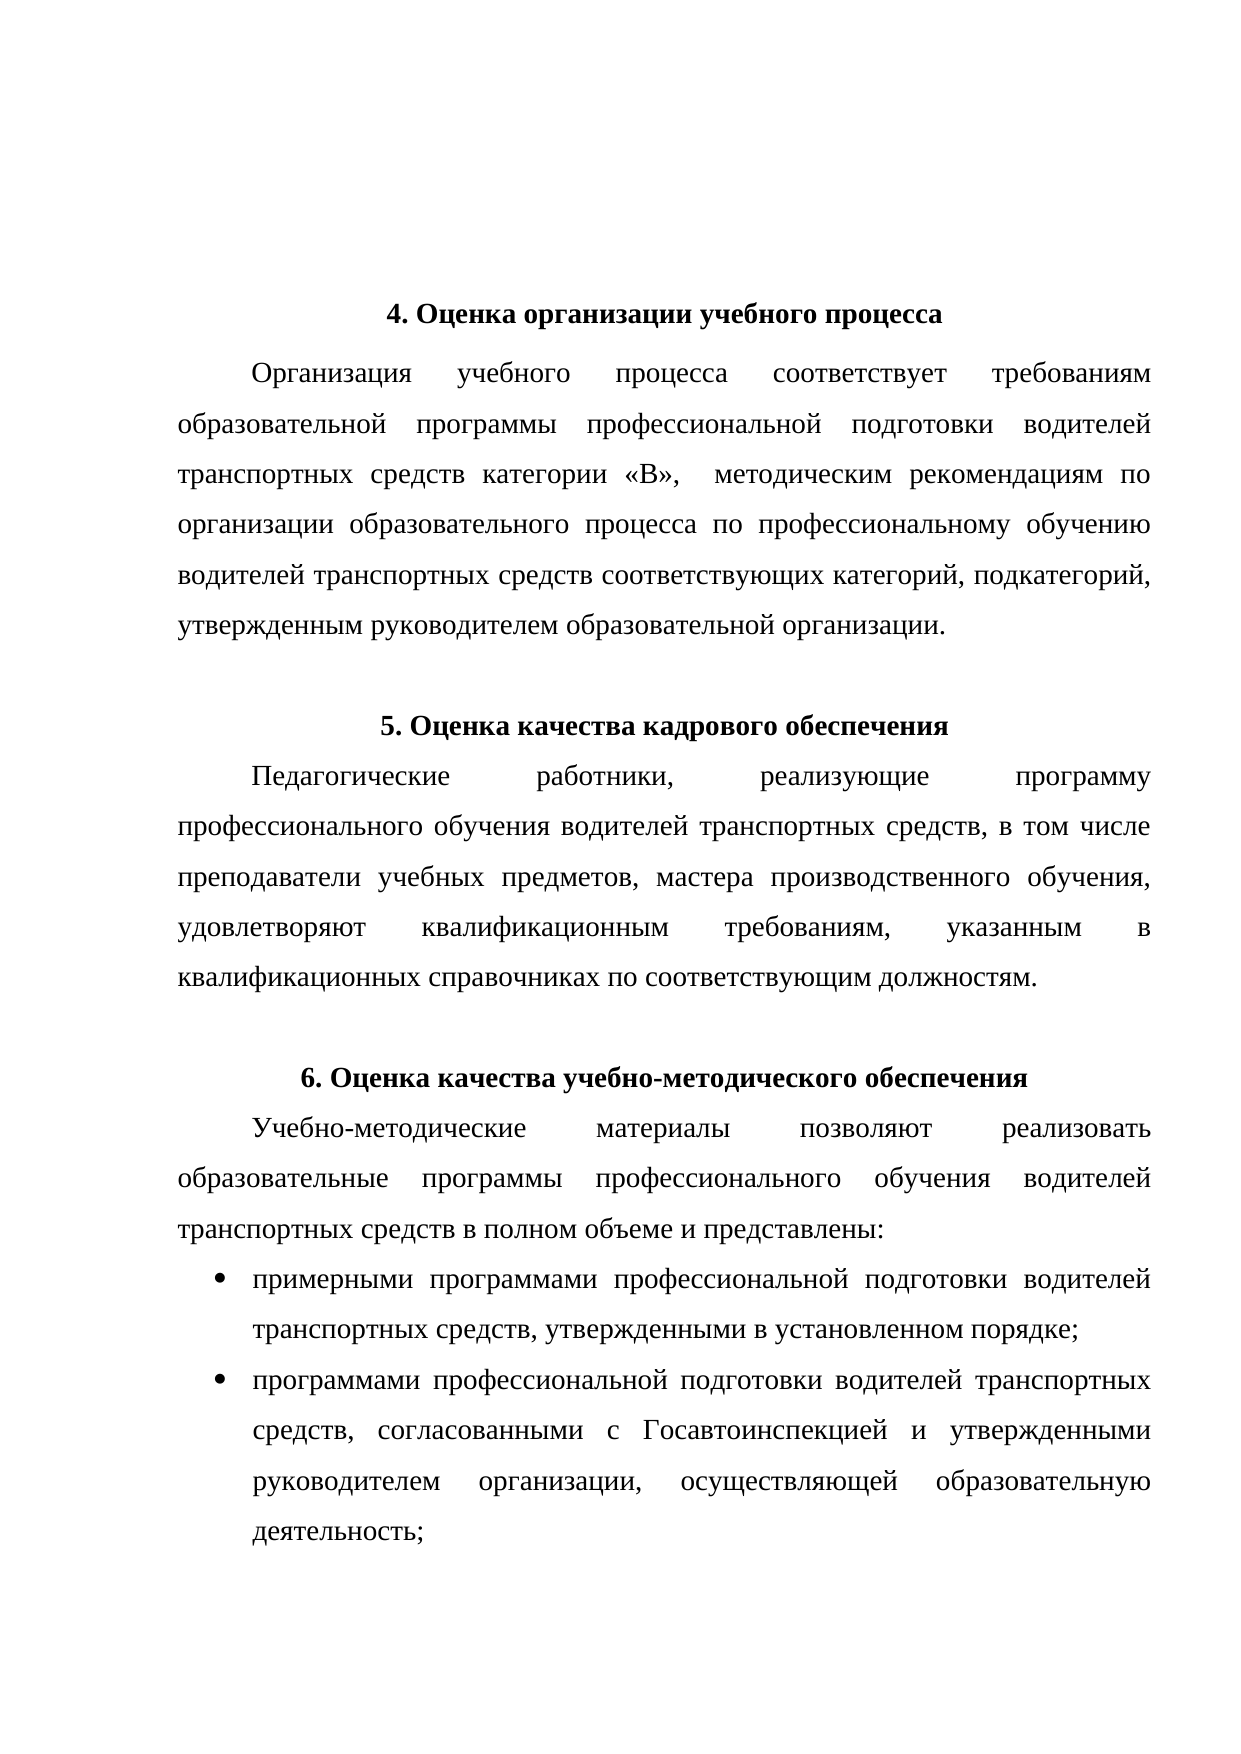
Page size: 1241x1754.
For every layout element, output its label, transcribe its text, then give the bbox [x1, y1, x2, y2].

text 4. Оценка организации учебного процесса [177, 296, 1152, 330]
text 6. Оценка качества учебно-методического обеспечения [177, 1060, 1152, 1093]
list программами профессиональной подготовки водителей транспортных средств, согласованными с Госавтоинспекцией и утвержденными руководителем организации, осуществляющей образовательную деятельность; [215, 1362, 1152, 1547]
text Педагогические работники, реализующие программу профессионального обучения водителей транспортных средств, в том числе преподаватели учебных предметов, мастера производственного обучения, удовлетворяют квалификационным требованиям, указанным в квалификационных справочниках по соответствующим должностям. [177, 758, 1152, 993]
text Организация учебного процесса соответствует требованиям образовательной программы профессиональной подготовки водителей транспортных средств категории «В», методическим рекомендациям по организации образовательного процесса по профессиональному обучению водителей транспортных средств соответствующих категорий, подкатегорий, утвержденным руководителем образовательной организации. [177, 356, 1152, 641]
list примерными программами профессиональной подготовки водителей транспортных средств, утвержденными в установленном порядке; [215, 1261, 1152, 1345]
text Учебно-методические материалы позволяют реализовать образовательные программы профессионального обучения водителей транспортных средств в полном объеме и представлены: [177, 1110, 1152, 1244]
text 5. Оценка качества кадрового обеспечения [177, 708, 1152, 741]
